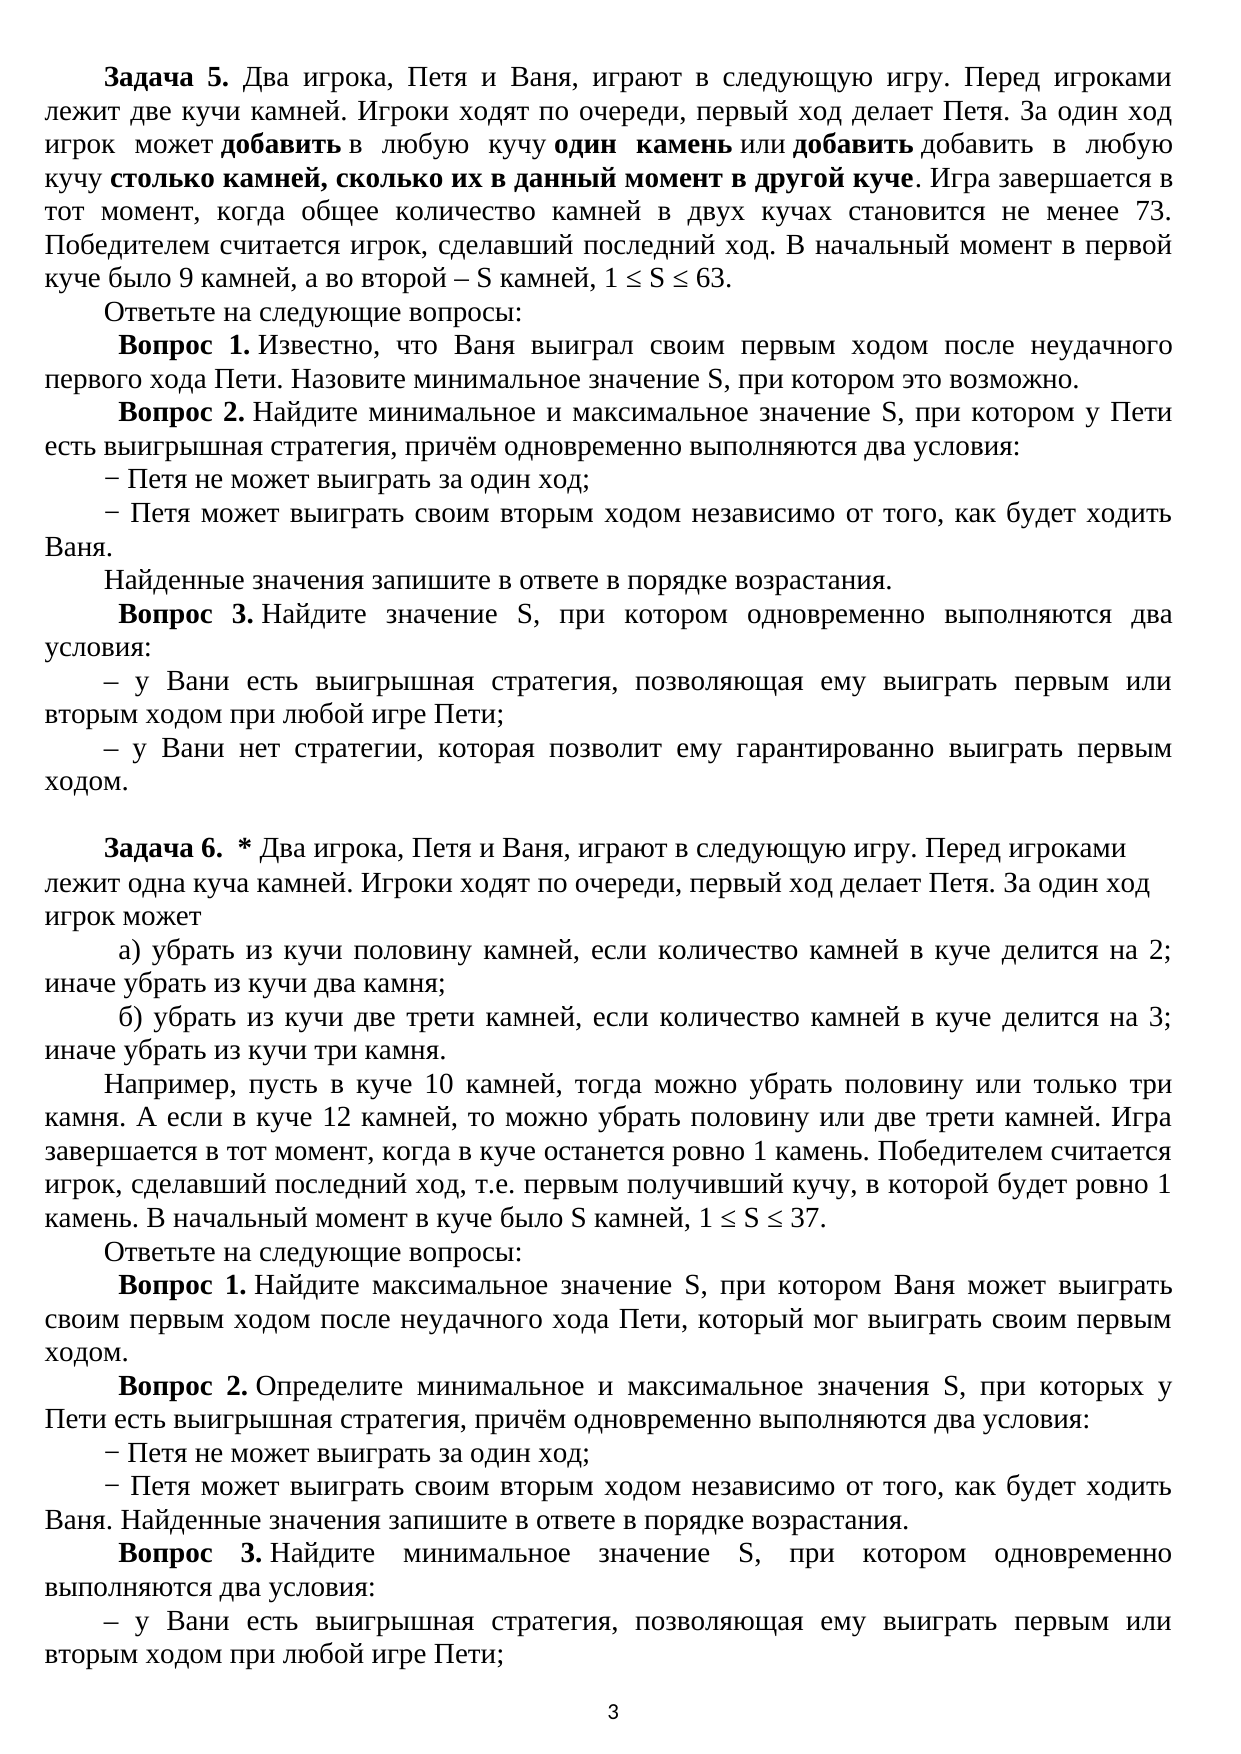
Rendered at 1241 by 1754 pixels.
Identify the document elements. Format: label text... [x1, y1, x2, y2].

text а) убрать из кучи половину камней, если количество камней в куче делится на 2; иначе убрать из кучи два камня; [44, 932, 1173, 999]
text − Петя не может выиграть за один ход; [44, 1435, 1173, 1468]
text Вопрос 3. Найдите значение S, при котором одновременно выполняются два условия: [44, 596, 1173, 663]
text Например, пусть в куче 10 камней, тогда можно убрать половину или только три камня. А если в куче 12 камней, то можно убрать половину или две трети камней. Игра завершается в тот момент, когда в куче останется ровно 1 камень. Победителем считается игрок, сделавший последний ход, т.е. первым получивший кучу, в которой будет ровно 1 камень. В начальный момент в куче было S камней, 1 ≤ S ≤ 37. [44, 1066, 1173, 1234]
text Вопрос 1. Найдите максимальное значение S, при котором Ваня может выиграть своим первым ходом после неудачного хода Пети, который мог выиграть своим первым ходом. [44, 1267, 1173, 1368]
text – у Вани есть выигрышная стратегия, позволяющая ему выиграть первым или вторым ходом при любой игре Пети; [44, 663, 1173, 730]
text Вопрос 2. Определите минимальное и максимальное значения S, при которых у Пети есть выигрышная стратегия, причём одновременно выполняются два условия: [44, 1368, 1173, 1435]
text − Петя может выиграть своим вторым ходом независимо от того, как будет ходить Ваня. Найденные значения запишите в ответе в порядке возрастания. [44, 1468, 1173, 1536]
text Задача 5. Два игрока, Петя и Ваня, играют в следующую игру. Перед игроками лежит две кучи камней. Игроки ходят по очереди, первый ход делает Петя. За один ход игрок может добавить в любую кучу один камень или добавить добавить в любую кучу столько камней, сколько их в данный момент в другой куче. Игра завершается в тот момент, когда общее количество камней в двух кучах становится не менее 73. Победителем считается игрок, сделавший последний ход. В начальный момент в первой куче было 9 камней, а во второй – S камней, 1 ≤ S ≤ 63. [44, 59, 1173, 294]
text Вопрос 3. Найдите минимальное значение S, при котором одновременно выполняются два условия: [44, 1536, 1173, 1603]
text – у Вани нет стратегии, которая позволит ему гарантированно выиграть первым ходом. [44, 730, 1173, 797]
text − Петя может выиграть своим вторым ходом независимо от того, как будет ходить Ваня. [44, 495, 1173, 562]
text б) убрать из кучи две трети камней, если количество камней в куче делится на 3; иначе убрать из кучи три камня. [44, 999, 1173, 1066]
text Ответьте на следующие вопросы: [44, 294, 1173, 327]
text Найденные значения запишите в ответе в порядке возрастания. [44, 562, 1173, 596]
text − Петя не может выиграть за один ход; [44, 462, 1173, 495]
text Вопрос 2. Найдите минимальное и максимальное значение S, при котором у Пети есть выигрышная стратегия, причём одновременно выполняются два условия: [44, 394, 1173, 462]
text Ответьте на следующие вопросы: [44, 1234, 1173, 1267]
text – у Вани есть выигрышная стратегия, позволяющая ему выиграть первым или вторым ходом при любой игре Пети; [44, 1603, 1173, 1670]
text ﻿Задача 6. * Два игрока, Петя и Ваня, играют в следующую игру. Перед игроками лежит одна куча камней. Игроки ходят по очереди, первый ход делает Петя. За один ход игрок может [44, 831, 1181, 932]
